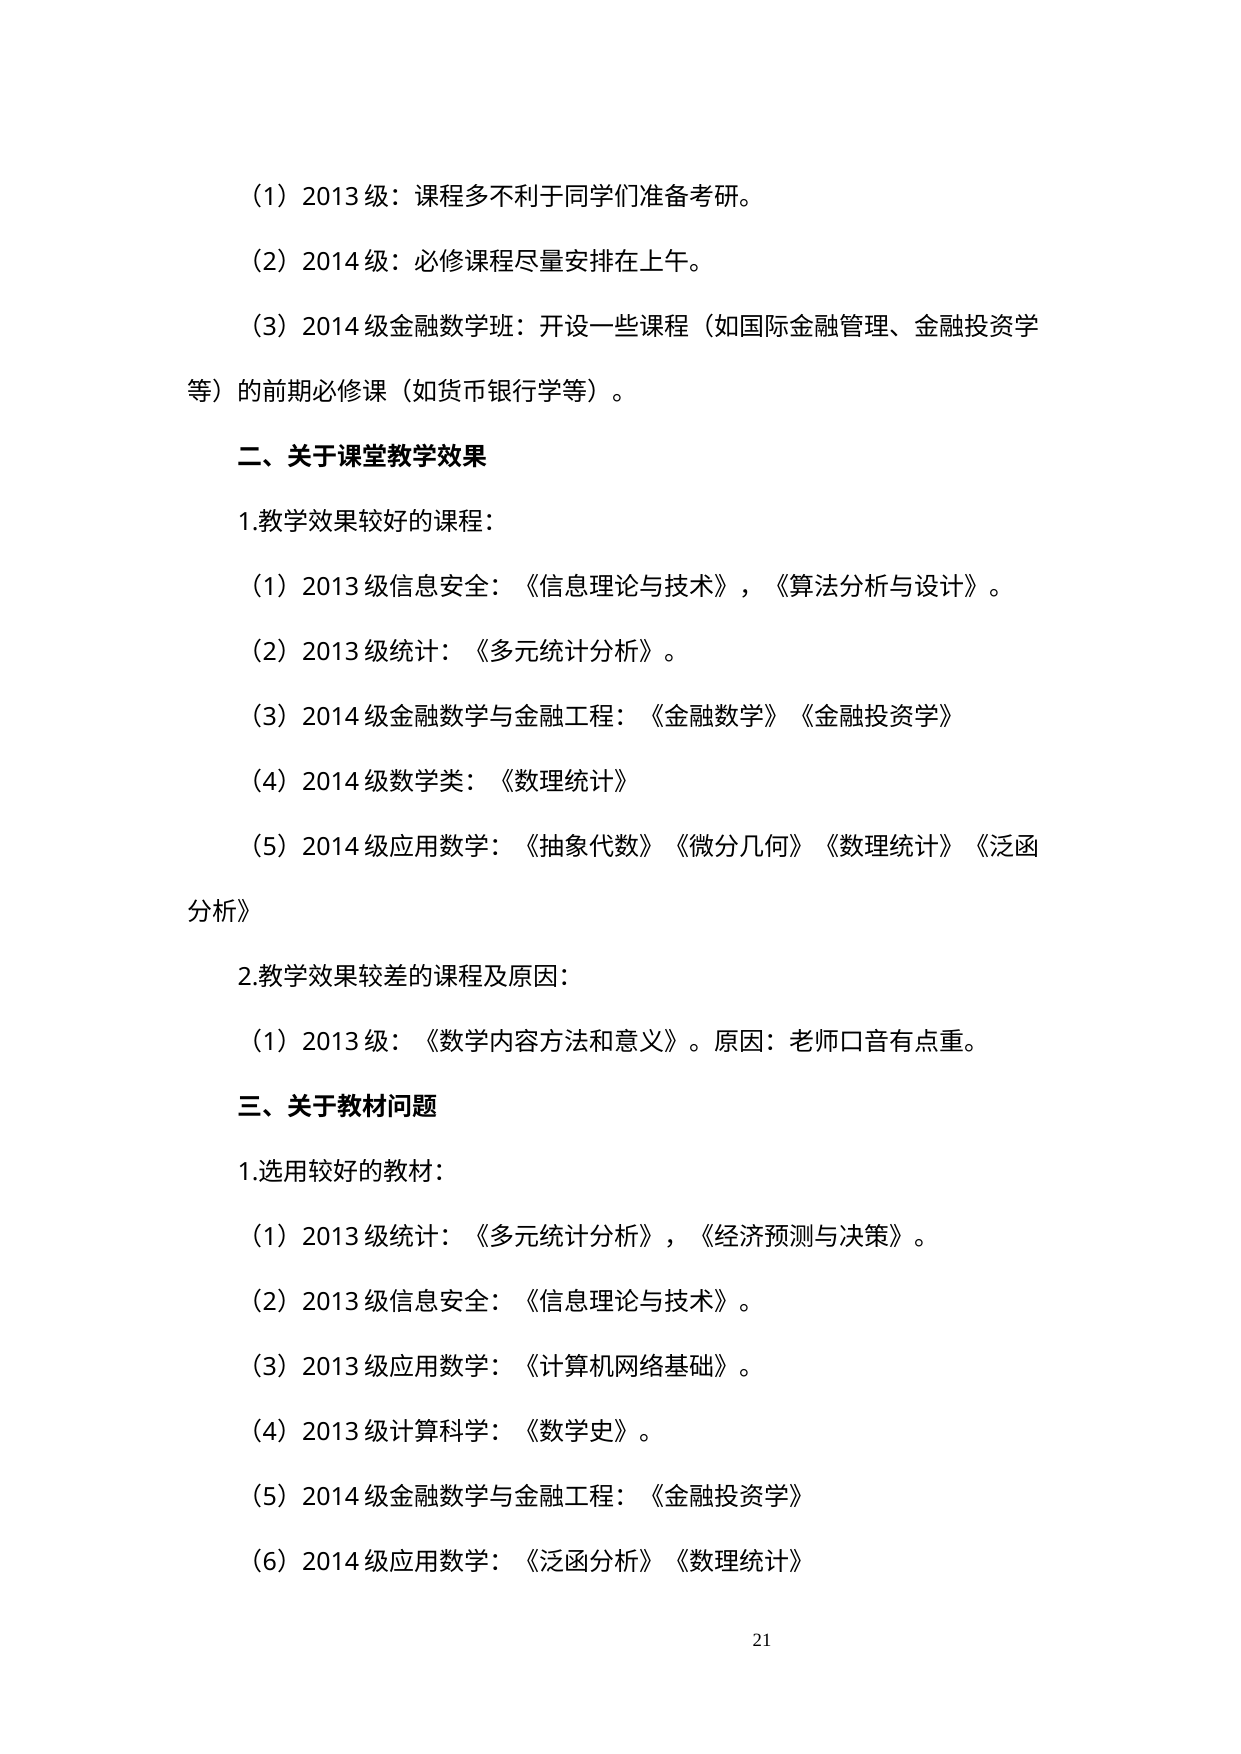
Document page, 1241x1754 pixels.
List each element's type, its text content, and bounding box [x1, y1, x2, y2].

text （1）2013级：《数学内容方法和意义》。原因：老师口音有点重。 [187, 1007, 1053, 1072]
text （1）2013级信息安全：《信息理论与技术》，《算法分析与设计》。 [187, 552, 1053, 617]
text （1）2013级统计：《多元统计分析》，《经济预测与决策》。 [187, 1202, 1053, 1267]
text 2.教学效果较差的课程及原因： [187, 942, 1053, 1007]
text （2）2013级统计：《多元统计分析》。 [187, 617, 1053, 682]
text （6）2014级应用数学：《泛函分析》《数理统计》 [187, 1527, 1053, 1592]
text （3）2013级应用数学：《计算机网络基础》。 [187, 1332, 1053, 1397]
text 三、关于教材问题 [187, 1072, 1053, 1137]
text 1.教学效果较好的课程： [187, 487, 1053, 552]
text （5）2014级金融数学与金融工程：《金融投资学》 [187, 1462, 1053, 1527]
text （3）2014级金融数学与金融工程：《金融数学》《金融投资学》 [187, 682, 1053, 747]
text （4）2013级计算科学：《数学史》。 [187, 1397, 1053, 1462]
text （3）2014级金融数学班：开设一些课程（如国际金融管理、金融投资学等）的前期必修课（如货币银行学等）。 [187, 292, 1053, 422]
text （2）2014级：必修课程尽量安排在上午。 [187, 227, 1053, 292]
text （2）2013级信息安全：《信息理论与技术》。 [187, 1267, 1053, 1332]
text （4）2014级数学类：《数理统计》 [187, 747, 1053, 812]
text 二、关于课堂教学效果 [187, 422, 1053, 487]
text （5）2014级应用数学：《抽象代数》《微分几何》《数理统计》《泛函分析》 [187, 812, 1053, 942]
text （1）2013级：课程多不利于同学们准备考研。 [187, 162, 1053, 227]
text 1.选用较好的教材： [187, 1137, 1053, 1202]
